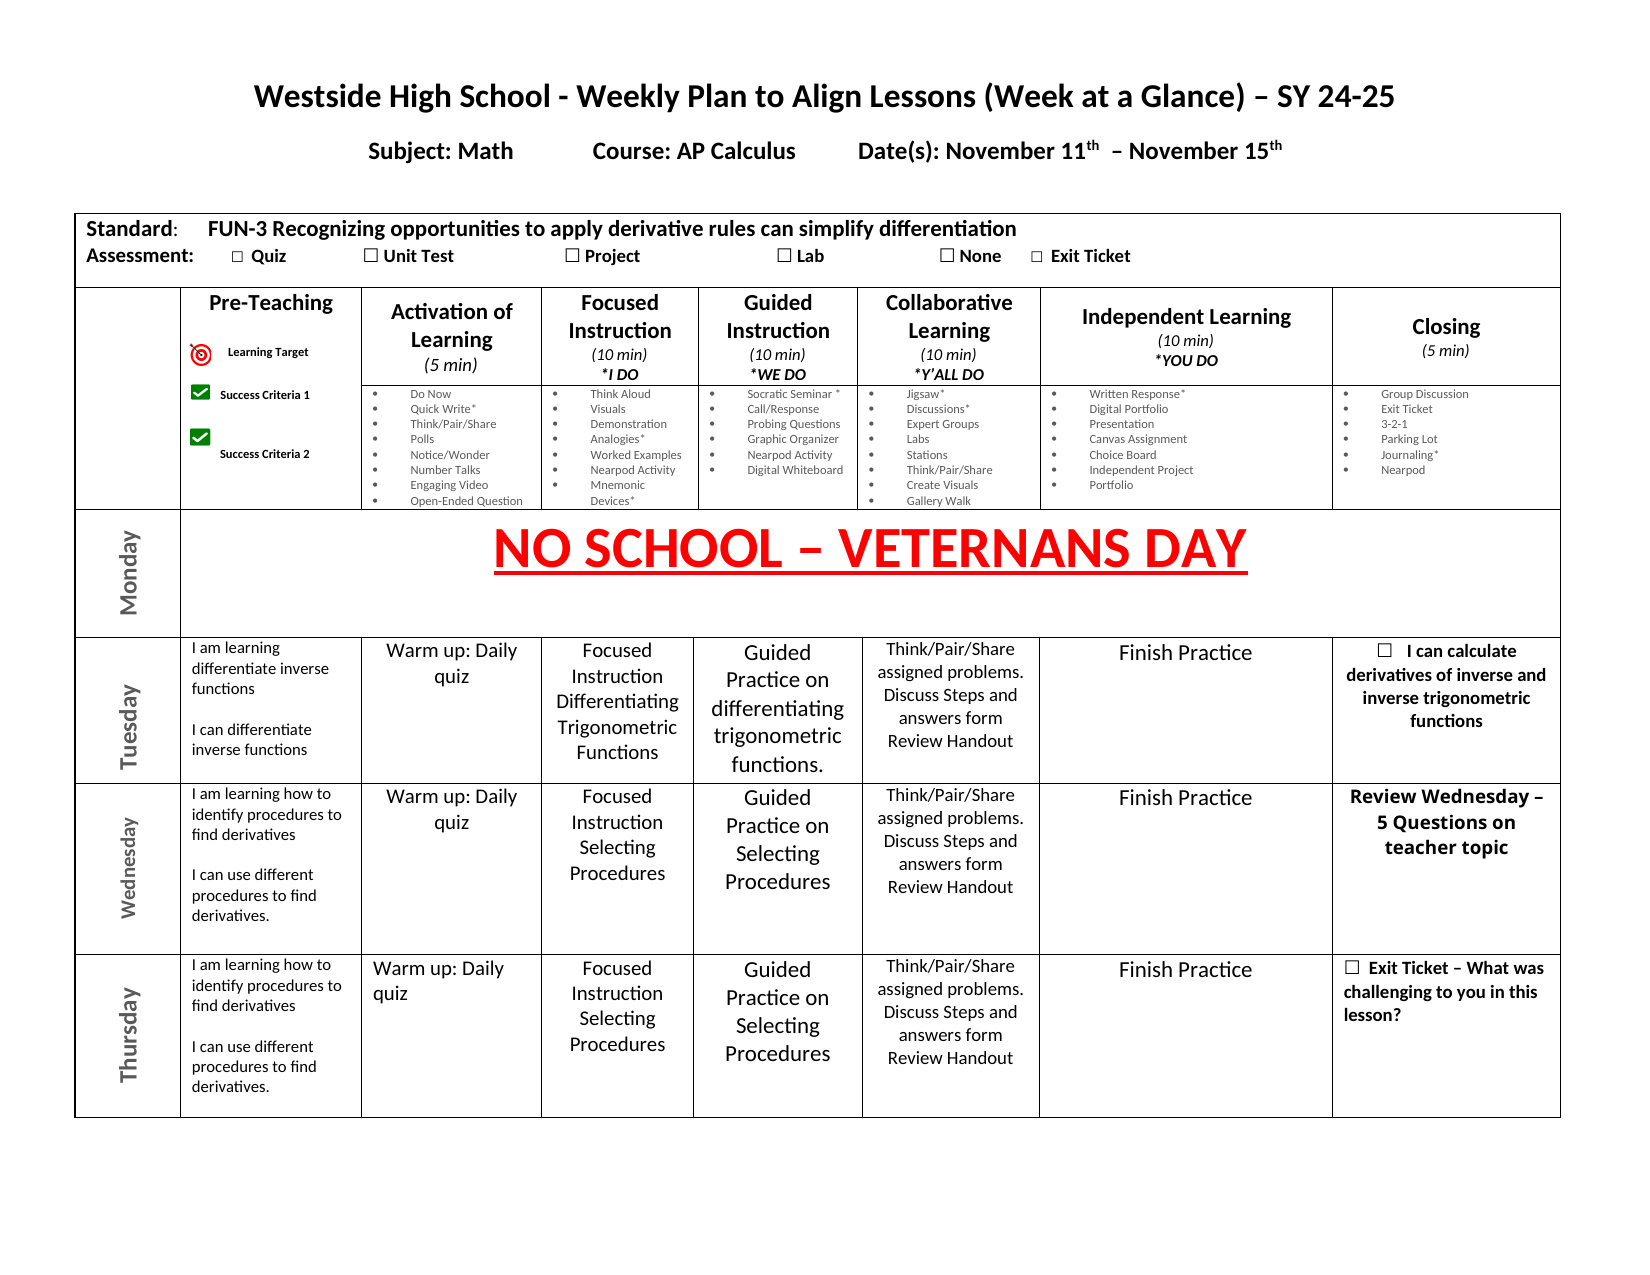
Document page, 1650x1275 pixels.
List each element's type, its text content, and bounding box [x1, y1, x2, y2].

table_cell Think/Pair/Share assigned problems. Discuss Steps and answers form Review Handout [863, 955, 1039, 1117]
table_cell Guided Practice on Selecting Procedures [694, 955, 862, 1117]
picture [189, 428, 211, 446]
table_cell Finish Practice [1040, 955, 1332, 1117]
table_cell Written Response* Digital Portfolio Presentation Canvas Assignment Choice Board Independent Project Portfolio [1041, 386, 1332, 509]
picture [189, 343, 212, 366]
table_cell Focused Instruction Selecting Procedures [542, 784, 693, 954]
table_cell Closing (5 min) [1333, 288, 1560, 385]
table_cell [76, 288, 180, 509]
table_cell Think/Pair/Share assigned problems. Discuss Steps and answers form Review Handout [863, 784, 1039, 954]
table_cell Collaborative Learning (10 min) *Y’ALL DO [858, 288, 1040, 385]
table_cell Focused Instruction (10 min) *I DO [542, 288, 698, 385]
table_cell Think Aloud Visuals Demonstration Analogies* Worked Examples Nearpod Activity Mnemonic Devices* [542, 386, 698, 509]
table_cell Guided Instruction (10 min) *WE DO [699, 288, 857, 385]
table_header Standard: FUN-3 Recognizing opportunities to apply derivative rules can simplify differentiation Assessment: Quiz ☐ Unit Test ☐ Project ☐ Lab ☐ None Exit Ticket [76, 214, 1560, 287]
table_cell Finish Practice [1040, 784, 1332, 954]
table_cell Do Now Quick Write* Think/Pair/Share Polls Notice/Wonder Number Talks Engaging Video Open-Ended Question [362, 386, 541, 509]
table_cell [1333, 955, 1560, 1117]
table_cell Wednesday [76, 784, 180, 954]
table_cell I am learning how to identify procedures to find derivatives I can use different procedures to find derivatives. [181, 784, 361, 954]
table_cell Think/Pair/Share assigned problems. Discuss Steps and answers form Review Handout [863, 638, 1039, 782]
table_cell NO SCHOOL – VETERNANS DAY [181, 510, 1560, 637]
picture [191, 384, 211, 400]
table_cell Group Discussion Exit Ticket 3-2-1 Parking Lot Journaling* Nearpod [1333, 386, 1560, 509]
table_cell I can calculate derivatives of inverse and inverse trigonometric functions [1333, 638, 1560, 782]
table_cell Focused Instruction Selecting Procedures [542, 955, 693, 1117]
table_cell Warm up: Daily quiz [362, 955, 541, 1117]
table_cell Warm up: Daily quiz [362, 638, 541, 782]
table_cell Guided Practice on differentiating trigonometric functions. [694, 638, 862, 782]
table_cell Thursday [76, 955, 180, 1117]
table_cell Pre-Teaching Learning Target Success Criteria 1 Success Criteria 2 [181, 288, 361, 509]
table_cell Focused Instruction Differentiating Trigonometric Functions [542, 638, 693, 782]
table_cell Tuesday [76, 638, 180, 782]
table_cell Socratic Seminar * Call/Response Probing Questions Graphic Organizer Nearpod Activity Digital Whiteboard [699, 386, 857, 509]
table_cell Monday [76, 510, 180, 637]
table_cell Warm up: Daily quiz [362, 784, 541, 954]
table_cell I am learning how to identify procedures to find derivatives I can use different procedures to find derivatives. [181, 955, 361, 1117]
table_cell Activation of Learning (5 min) [362, 288, 541, 385]
table_cell Independent Learning (10 min) *YOU DO [1041, 288, 1332, 385]
table_cell Jigsaw* Discussions* Expert Groups Labs Stations Think/Pair/Share Create Visuals Gallery Walk [858, 386, 1040, 509]
table_cell Review Wednesday – 5 Questions on teacher topic [1333, 784, 1560, 954]
table_cell I am learning differentiate inverse functions I can differentiate inverse functions [181, 638, 361, 782]
table_cell Guided Practice on Selecting Procedures [694, 784, 862, 954]
table_cell Finish Practice [1040, 638, 1332, 782]
